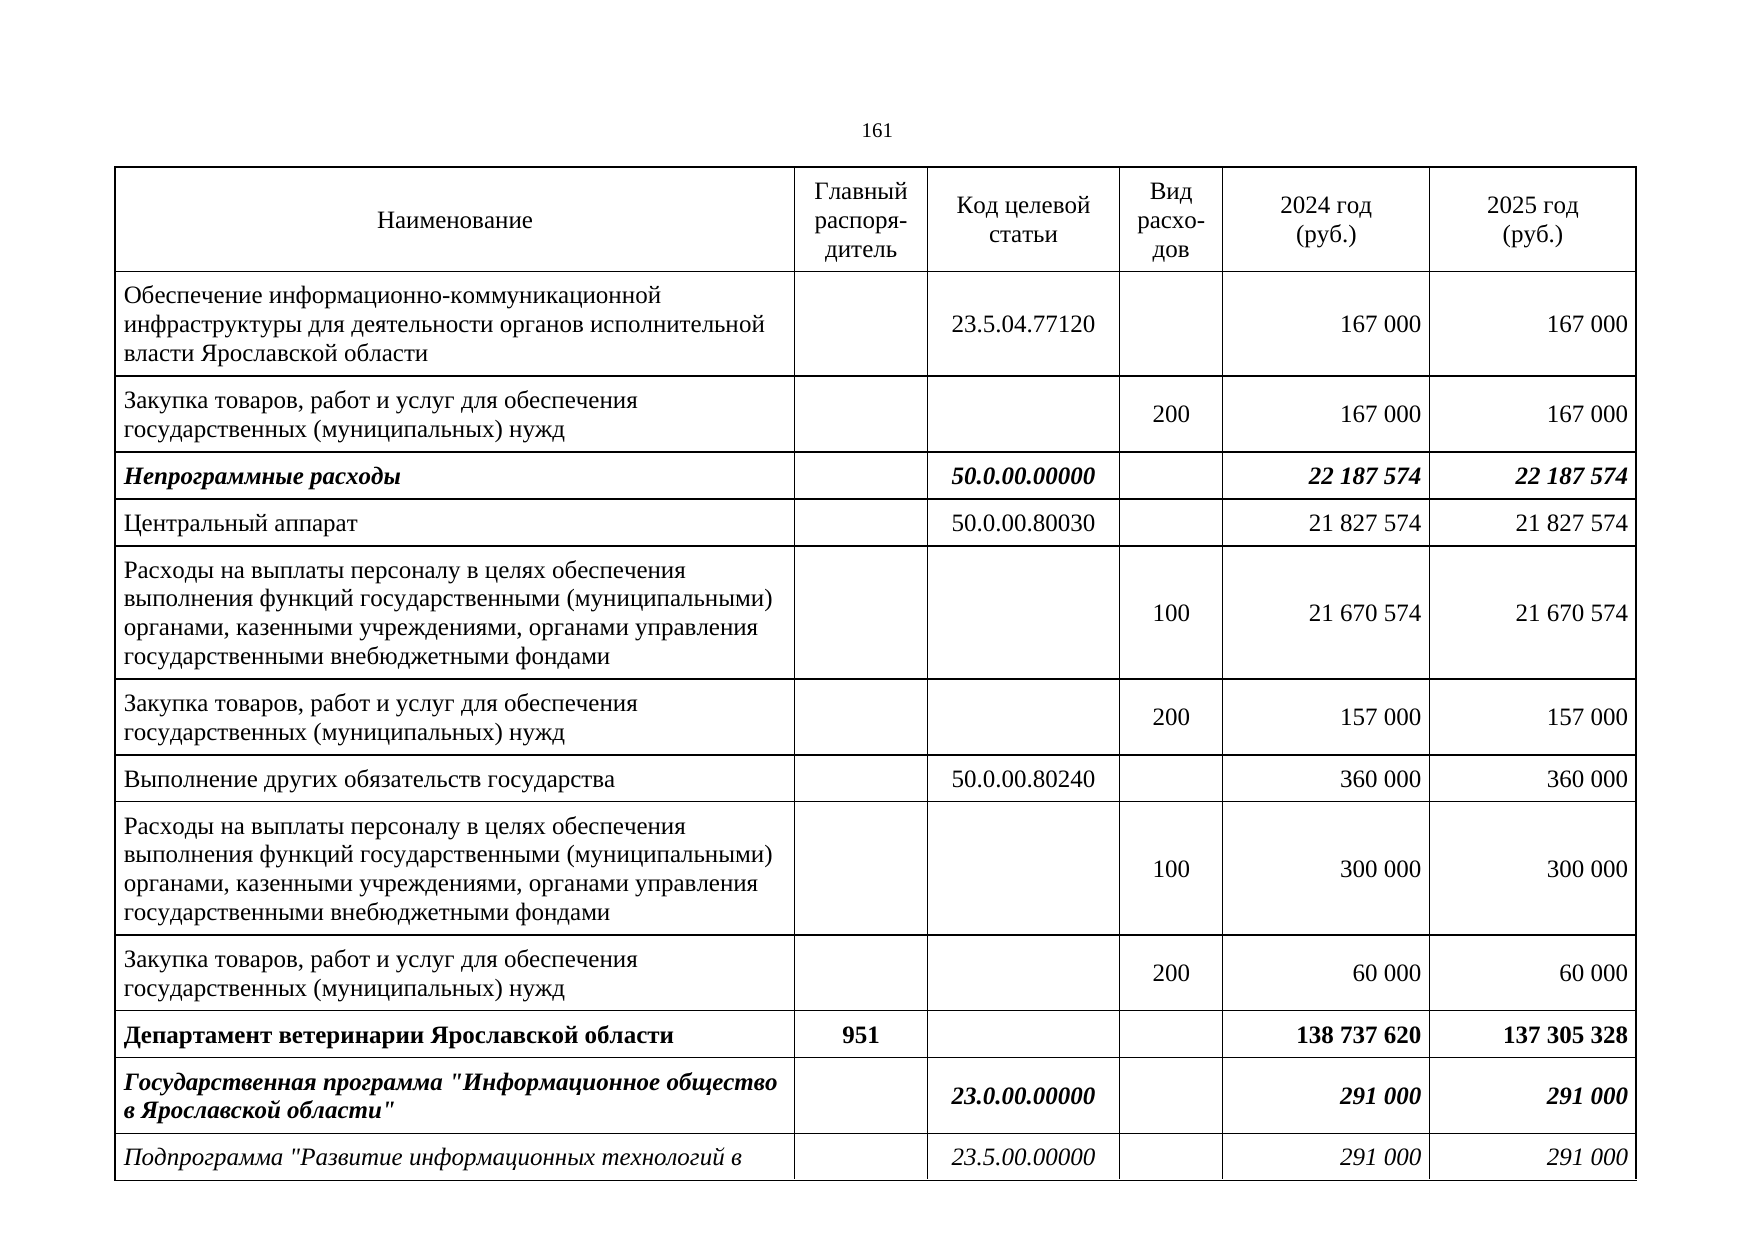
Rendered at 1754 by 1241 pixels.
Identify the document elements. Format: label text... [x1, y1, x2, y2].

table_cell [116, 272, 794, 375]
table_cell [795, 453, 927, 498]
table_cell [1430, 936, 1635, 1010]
table_header 2025 год (руб.) [1430, 168, 1635, 271]
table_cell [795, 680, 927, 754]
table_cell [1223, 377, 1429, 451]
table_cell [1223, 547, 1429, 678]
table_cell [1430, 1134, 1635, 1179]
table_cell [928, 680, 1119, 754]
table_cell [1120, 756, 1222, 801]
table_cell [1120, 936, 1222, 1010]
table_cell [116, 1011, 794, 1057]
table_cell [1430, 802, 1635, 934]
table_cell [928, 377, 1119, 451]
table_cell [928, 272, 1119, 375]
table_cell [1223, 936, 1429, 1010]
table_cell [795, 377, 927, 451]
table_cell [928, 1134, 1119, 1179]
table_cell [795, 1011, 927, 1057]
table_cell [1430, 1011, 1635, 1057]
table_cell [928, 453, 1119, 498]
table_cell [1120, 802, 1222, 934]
table_header Код целевой статьи [928, 168, 1119, 271]
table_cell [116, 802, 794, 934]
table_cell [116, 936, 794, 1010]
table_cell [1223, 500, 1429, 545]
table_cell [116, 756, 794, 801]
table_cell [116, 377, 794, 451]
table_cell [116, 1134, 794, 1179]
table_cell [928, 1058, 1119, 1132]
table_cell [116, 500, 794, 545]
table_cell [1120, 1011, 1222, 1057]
table_header Главный распоря-дитель [795, 168, 927, 271]
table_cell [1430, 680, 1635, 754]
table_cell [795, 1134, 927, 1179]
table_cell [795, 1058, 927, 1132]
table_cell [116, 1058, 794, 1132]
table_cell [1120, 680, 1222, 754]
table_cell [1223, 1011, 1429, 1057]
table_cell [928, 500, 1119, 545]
table_header 2024 год (руб.) [1223, 168, 1429, 271]
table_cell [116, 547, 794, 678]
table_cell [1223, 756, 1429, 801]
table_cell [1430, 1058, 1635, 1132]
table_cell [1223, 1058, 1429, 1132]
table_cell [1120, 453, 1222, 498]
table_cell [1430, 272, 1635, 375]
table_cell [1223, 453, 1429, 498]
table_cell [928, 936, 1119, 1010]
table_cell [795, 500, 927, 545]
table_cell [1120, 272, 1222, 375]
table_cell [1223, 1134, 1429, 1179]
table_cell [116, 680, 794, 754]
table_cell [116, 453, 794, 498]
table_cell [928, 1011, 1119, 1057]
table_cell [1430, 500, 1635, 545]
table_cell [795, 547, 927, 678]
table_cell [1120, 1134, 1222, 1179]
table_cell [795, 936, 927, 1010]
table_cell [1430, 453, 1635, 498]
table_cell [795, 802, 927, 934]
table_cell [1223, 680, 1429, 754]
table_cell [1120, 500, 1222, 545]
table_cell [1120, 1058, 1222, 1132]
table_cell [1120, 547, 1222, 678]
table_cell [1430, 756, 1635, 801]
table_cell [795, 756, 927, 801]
table_header Наименование [116, 168, 794, 271]
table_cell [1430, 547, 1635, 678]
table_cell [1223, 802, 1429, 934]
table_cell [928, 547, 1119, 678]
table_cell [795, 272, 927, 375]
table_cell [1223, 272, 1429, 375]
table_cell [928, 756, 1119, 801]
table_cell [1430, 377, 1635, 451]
table_header Вид расхо- дов [1120, 168, 1222, 271]
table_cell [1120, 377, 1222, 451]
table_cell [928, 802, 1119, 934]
